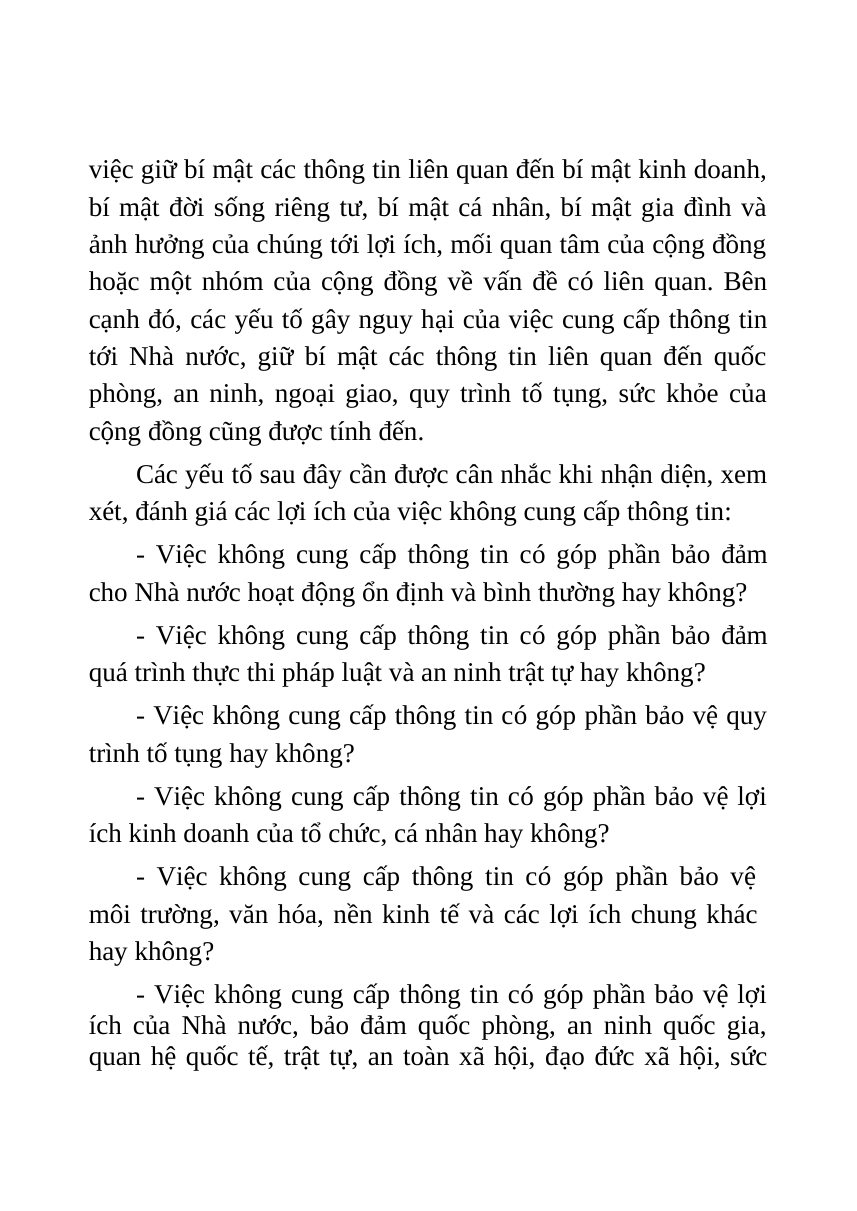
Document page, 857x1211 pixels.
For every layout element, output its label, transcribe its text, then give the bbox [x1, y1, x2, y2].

text - Việc không cung cấp thông tin có góp phần bảo đảm cho Nhà nước hoạt động ổn định và bình thường hay không? [88, 538, 768, 607]
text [88, 978, 768, 1072]
text - Việc không cung cấp thông tin có góp phần bảo đảm quá trình thực thi pháp luật và an ninh trật tự hay không? [88, 619, 768, 687]
text - Việc không cung cấp thông tin có góp phần bảo vệ lợi ích kinh doanh của tổ chức, cá nhân hay không? [88, 780, 768, 848]
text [88, 153, 768, 446]
text - Việc không cung cấp thông tin có góp phần bảo vệ môi trường, văn hóa, nền kinh tế và các lợi ích chung khác hay không? [88, 860, 768, 966]
text - Việc không cung cấp thông tin có góp phần bảo vệ quy trình tố tụng hay không? [88, 699, 768, 768]
text Các yếu tố sau đây cần được cân nhắc khi nhận diện, xem xét, đánh giá các lợi ích của việc không cung cấp thông tin: [88, 458, 768, 526]
